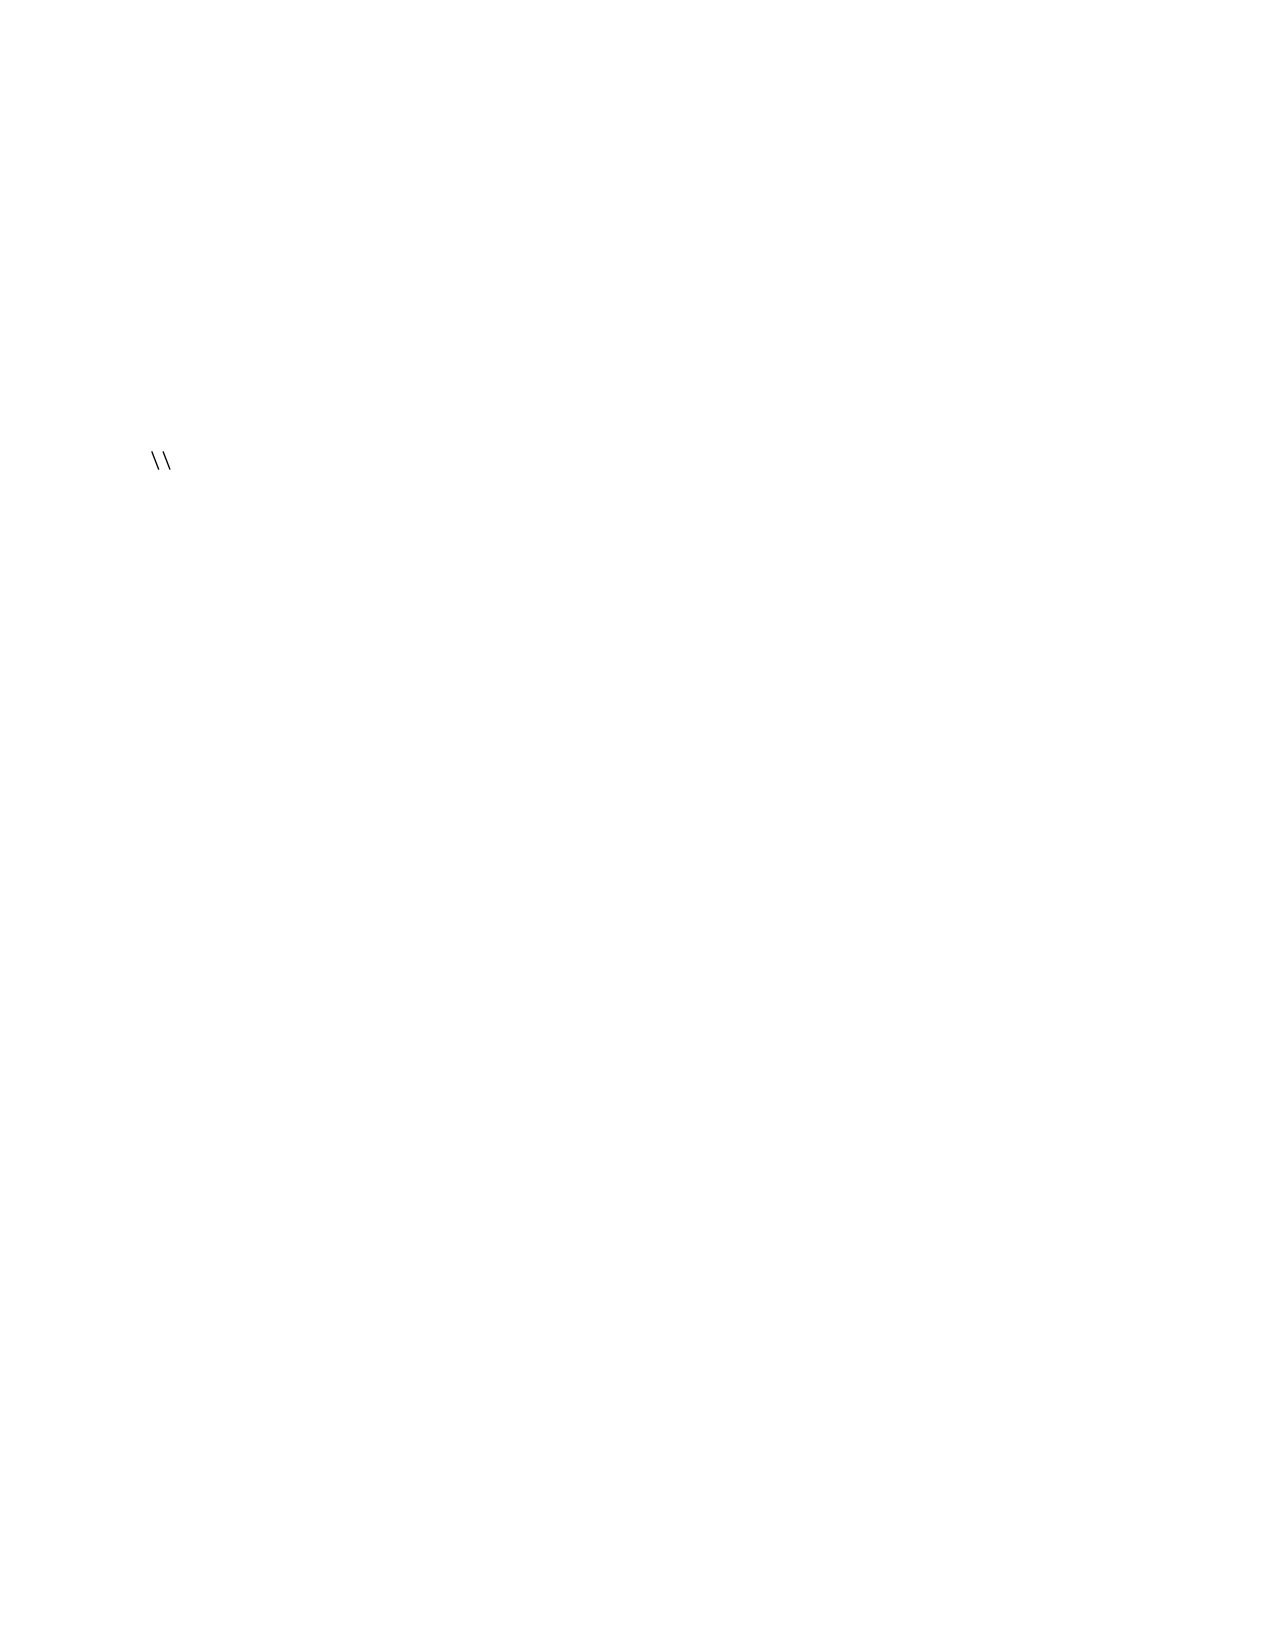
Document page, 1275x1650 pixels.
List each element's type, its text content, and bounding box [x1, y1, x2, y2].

text \\ [150, 446, 1125, 473]
